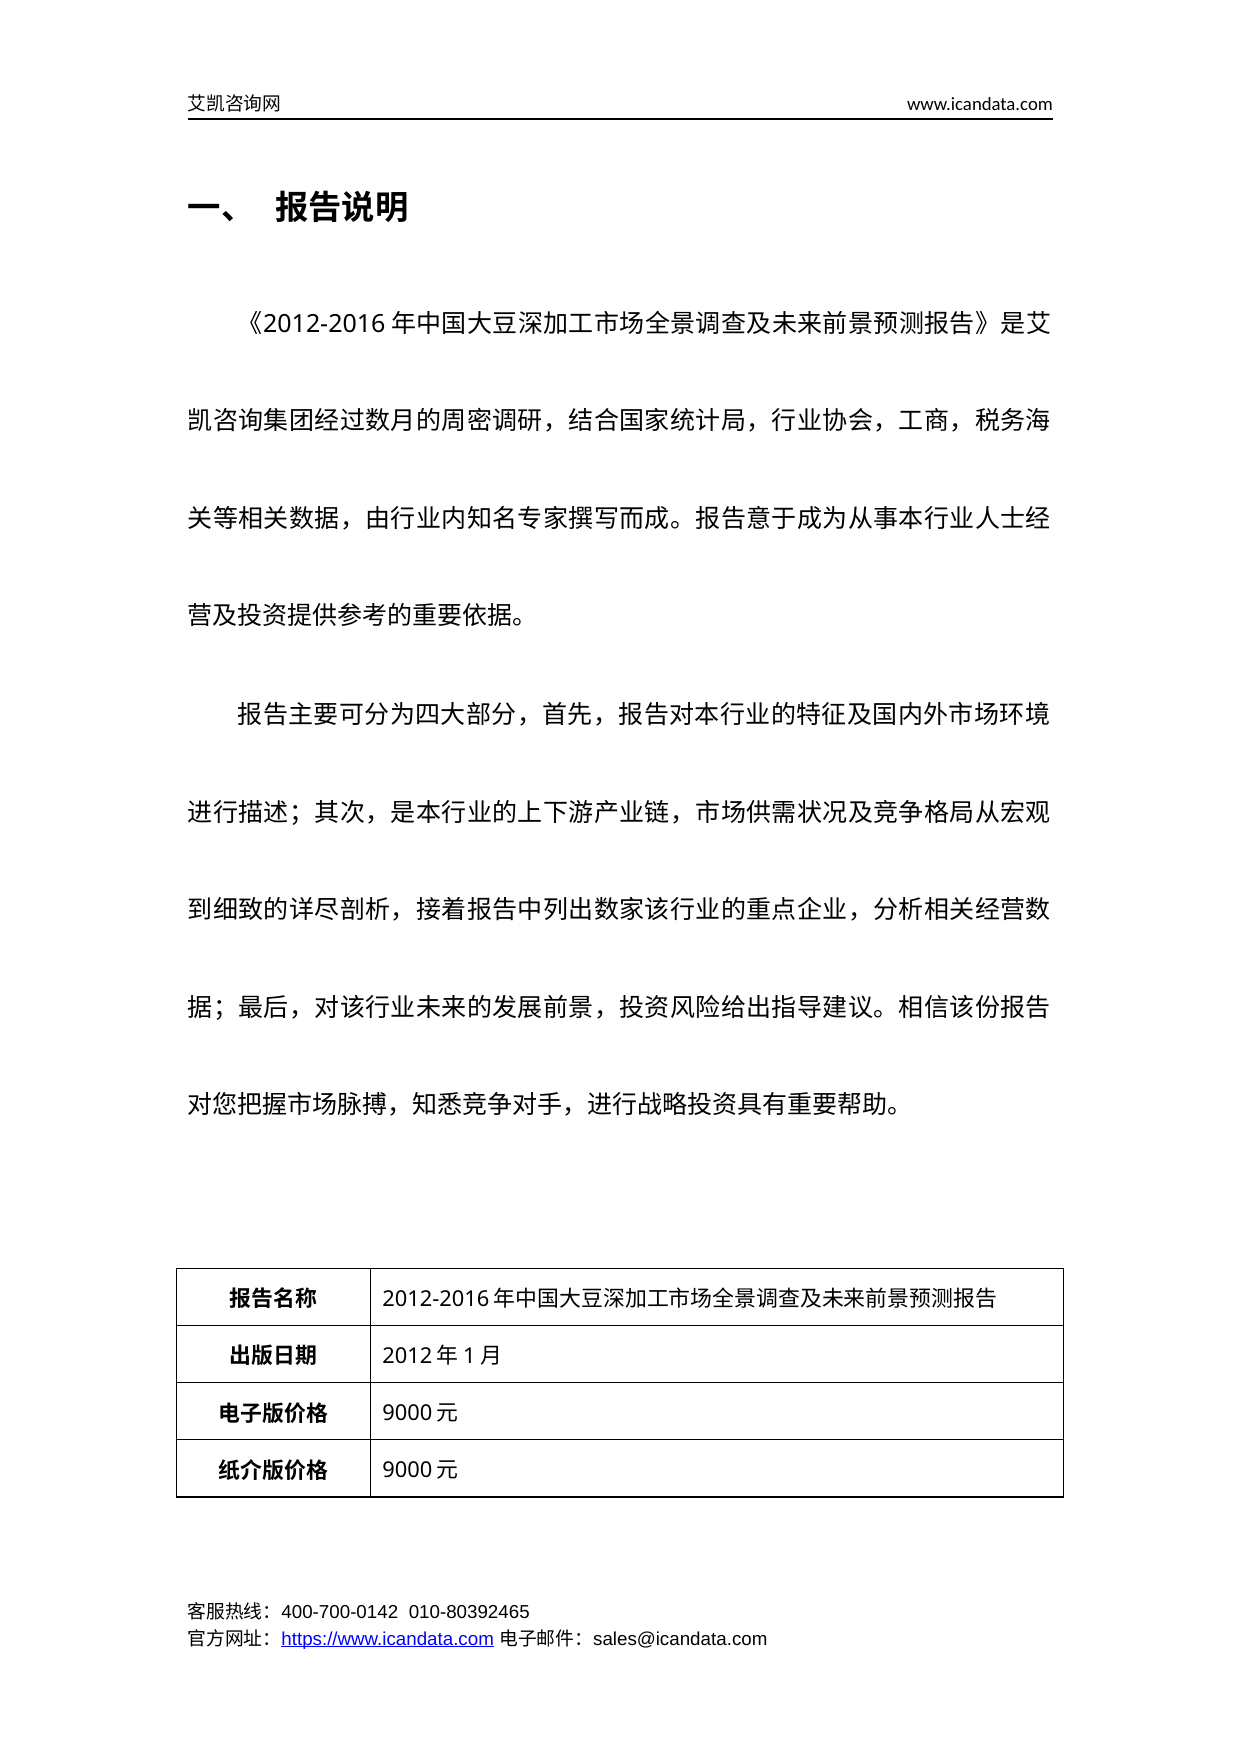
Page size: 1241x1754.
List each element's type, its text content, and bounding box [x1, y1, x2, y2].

subtitle 报告说明 [187, 172, 1053, 237]
table_cell 9000元 [371, 1383, 1063, 1439]
table_cell 9000元 [371, 1440, 1063, 1496]
table_cell 纸介版价格 [177, 1440, 370, 1496]
text 报告主要可分为四大部分，首先，报告对本行业的特征及国内外市场环境进行描述；其次，是本行业的上下游产业链，市场供需状况及竞争格局从宏观到细致的详尽剖析，接着报告中列出数家该行业的重点企业，分析相关经营数据；最后，对该行业未来的发展前景，投资风险给出指导建议。相信该份报告对您把握市场脉搏，知悉竞争对手，进行战略投资具有重要帮助。 [187, 681, 1053, 1136]
table_cell 出版日期 [177, 1326, 370, 1382]
table_header 报告名称 [177, 1269, 370, 1325]
table_cell 2012年1月 [371, 1326, 1063, 1382]
table_cell 电子版价格 [177, 1383, 370, 1439]
table_header 2012-2016年中国大豆深加工市场全景调查及未来前景预测报告 [371, 1269, 1063, 1325]
text 《2012-2016年中国大豆深加工市场全景调查及未来前景预测报告》是艾凯咨询集团经过数月的周密调研，结合国家统计局，行业协会，工商，税务海关等相关数据，由行业内知名专家撰写而成。报告意于成为从事本行业人士经营及投资提供参考的重要依据。 [187, 289, 1053, 646]
